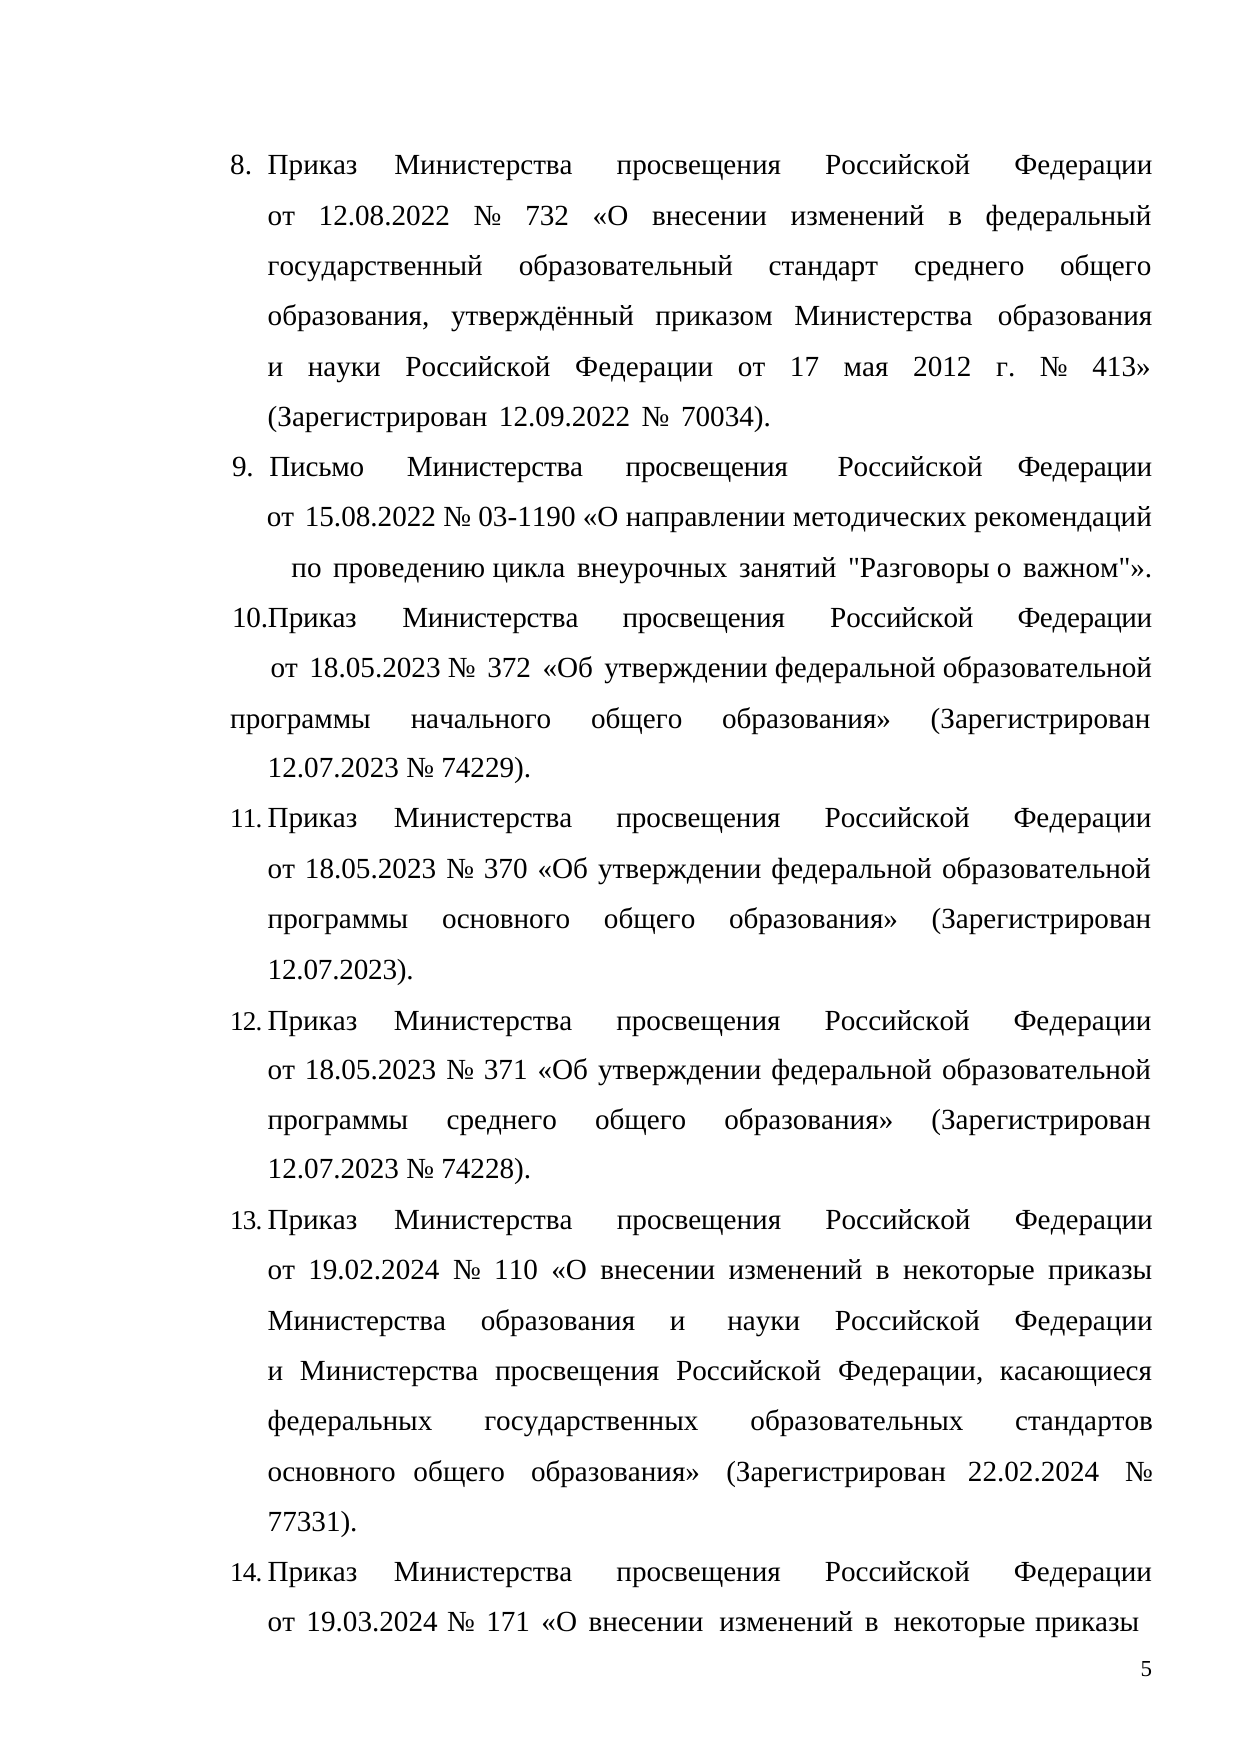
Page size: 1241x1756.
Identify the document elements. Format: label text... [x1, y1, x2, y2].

list Приказ Министерства просвещения Российской Федерации от 19.02.2024 № 110 «О внесении изменений в некоторые приказы Министерства образования и науки Российской Федерации и Министерства просвещения Российской Федерации, касающиеся федеральных государственных образовательных стандартов основного общего образования» (Зарегистрирован 22.02.2024 № 77331). [230, 1202, 1153, 1538]
list Приказ Министерства просвещения Российской Федерации от 19.03.2024 № 171 «О внесении изменений в некоторые приказы [230, 1554, 1152, 1637]
list Приказ Министерства просвещения Российской Федерации от 12.08.2022 № 732 «О внесении изменений в федеральный государственный образовательный стандарт среднего общего образования, утверждённый приказом Министерства образования и науки Российской Федерации от 17 мая 2012 г. № 413» (Зарегистрирован 12.09.2022 № 70034). [230, 147, 1152, 432]
list Письмо Министерства просвещения Российской Федерации от 15.08.2022 № 03-1190 «О направлении методических рекомендаций по проведению цикла внеурочных занятий "Разговоры о важном"». 10.Приказ Министерства просвещения Российской Федерации от 18.05.2023 № 372 «Об утверждении федеральной образовательной [230, 449, 1152, 684]
list Приказ Министерства просвещения Российской Федерации от 18.05.2023 № 370 «Об утверждении федеральной образовательной программы основного общего образования» (Зарегистрирован 12.07.2023). [230, 800, 1152, 986]
text программы начального общего образования» (Зарегистрирован 12.07.2023 № 74229). [230, 701, 1151, 784]
list Приказ Министерства просвещения Российской Федерации от 18.05.2023 № 371 «Об утверждении федеральной образовательной программы среднего общего образования» (Зарегистрирован 12.07.2023 № 74228). [230, 1003, 1152, 1185]
